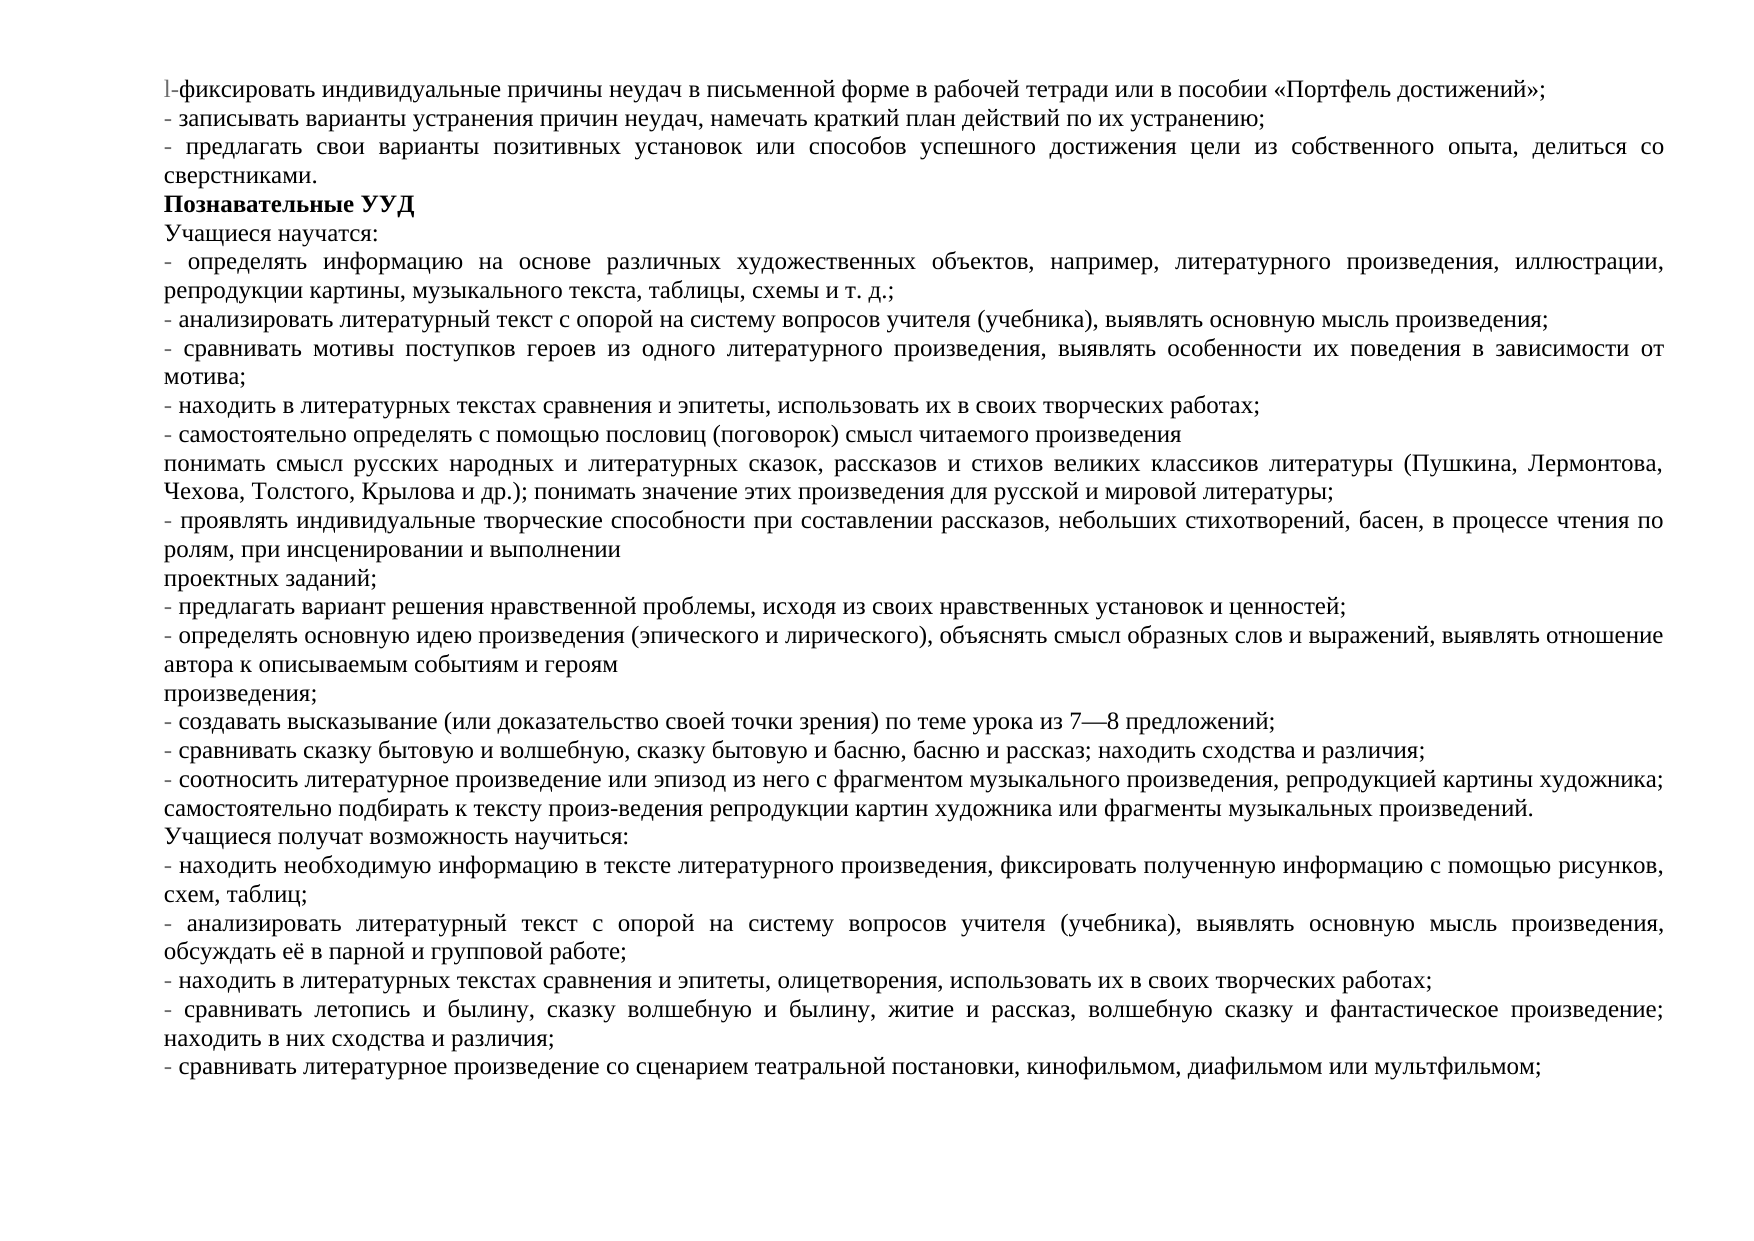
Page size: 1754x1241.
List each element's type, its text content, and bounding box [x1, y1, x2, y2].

text - проявлять индивидуальные творческие способности при составлении рассказов, небольших стихотворений, басен, в процессе чтения по ролям, при инсценировании и выполнении [164, 505, 1665, 563]
text - находить в литературных текстах сравнения и эпитеты, использовать их в своих творческих работах; [164, 390, 1665, 419]
text - сравнивать летопись и былину, сказку волшебную и былину, житие и рассказ, волшебную сказку и фантастическое произведение; находить в них сходства и различия; [164, 994, 1665, 1051]
text - определять основную идею произведения (эпического и лирического), объяснять смысл образных слов и выражений, выявлять отношение автора к описываемым событиям и героям [164, 620, 1665, 678]
text - определять информацию на основе различных художественных объектов, например, литературного произведения, иллюстрации, репродукции картины, музыкального текста, таблицы, схемы и т. д.; [164, 246, 1665, 304]
text произведения; [164, 678, 1665, 706]
text проектных заданий; [164, 563, 1665, 591]
text - анализировать литературный текст с опорой на систему вопросов учителя (учебника), выявлять основную мысль произведения, обсуждать её в парной и групповой работе; [164, 908, 1665, 965]
text l-фиксировать индивидуальные причины неудач в письменной форме в рабочей тетради или в пособии «Портфель достижений»; [164, 74, 1665, 103]
text - записывать варианты устранения причин неудач, намечать краткий план действий по их устранению; [164, 103, 1665, 131]
text - находить необходимую информацию в тексте литературного произведения, фиксировать полученную информацию с помощью рисунков, схем, таблиц; [164, 850, 1665, 908]
text - сравнивать литературное произведение со сценарием театральной постановки, кинофильмом, диафильмом или мультфильмом; [164, 1051, 1665, 1080]
text - сравнивать мотивы поступков героев из одного литературного произведения, выявлять особенности их поведения в зависимости от мотива; [164, 333, 1665, 390]
text Учащиеся научатся: [164, 218, 1665, 246]
text понимать смысл русских народных и литературных сказок, рассказов и стихов великих классиков литературы (Пушкина, Лермонтова, Чехова, Толстого, Крылова и др.); понимать значение этих произведения для русской и мировой литературы; [164, 448, 1665, 505]
text Познавательные УУД [164, 189, 1665, 218]
text - создавать высказывание (или доказательство своей точки зрения) по теме урока из 7—8 предложений; [164, 706, 1665, 735]
text - находить в литературных текстах сравнения и эпитеты, олицетворения, использовать их в своих творческих работах; [164, 965, 1665, 994]
text - анализировать литературный текст с опорой на систему вопросов учителя (учебника), выявлять основную мысль произведения; [164, 304, 1665, 333]
text - предлагать вариант решения нравственной проблемы, исходя из своих нравственных установок и ценностей; [164, 591, 1665, 620]
text Учащиеся получат возможность научиться: [164, 821, 1665, 850]
text - самостоятельно определять с помощью пословиц (поговорок) смысл читаемого произведения [164, 419, 1665, 448]
text - соотносить литературное произведение или эпизод из него с фрагментом музыкального произведения, репродукцией картины художника; самостоятельно подбирать к тексту произ-ведения репродукции картин художника или фрагменты музыкальных произведений. [164, 764, 1665, 821]
text - предлагать свои варианты позитивных установок или способов успешного достижения цели из собственного опыта, делиться со сверстниками. [164, 131, 1665, 189]
text - сравнивать сказку бытовую и волшебную, сказку бытовую и басню, басню и рассказ; находить сходства и различия; [164, 735, 1665, 764]
